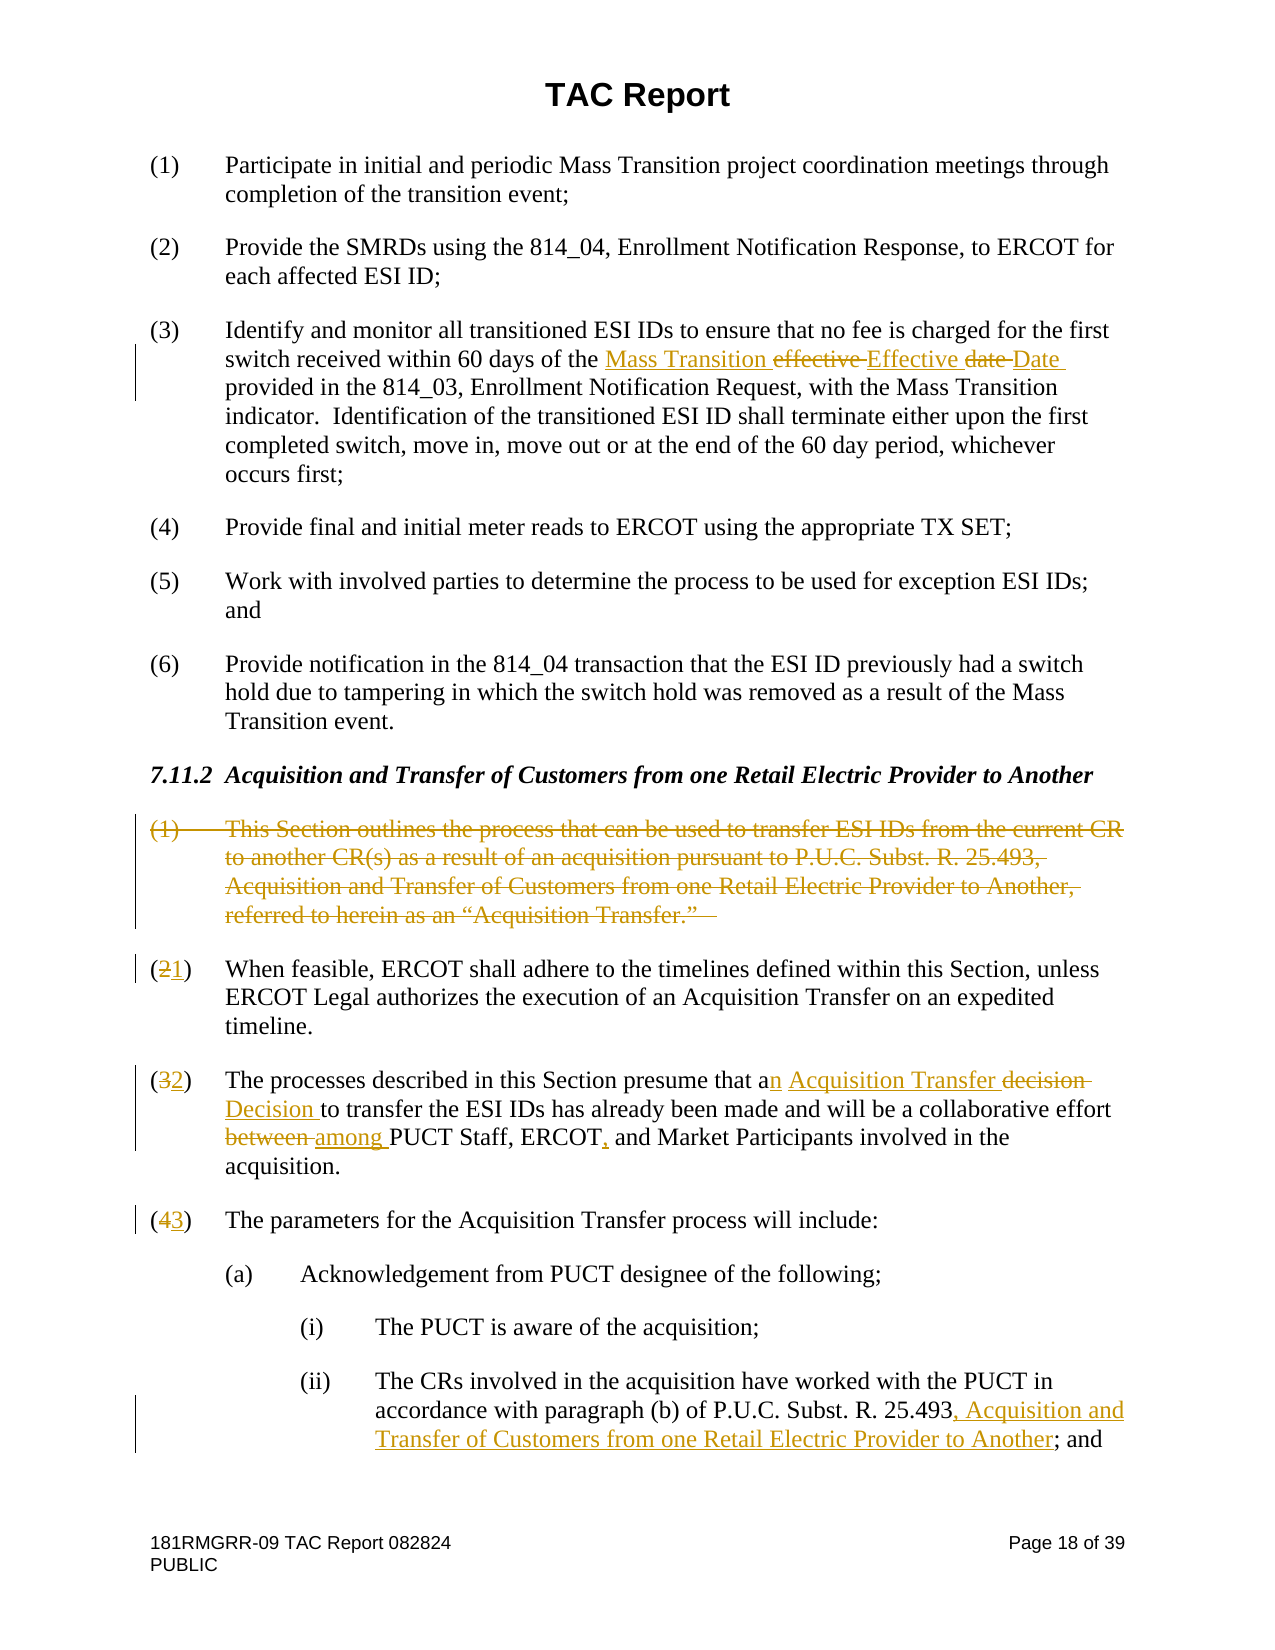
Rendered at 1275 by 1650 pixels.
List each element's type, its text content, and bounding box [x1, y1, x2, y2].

text (ii) The CRs involved in the acquisition have worked with the PUCT in accordance with paragraph (b) of P.U.C. Subst. R. 25.493; and [300, 1366, 1125, 1452]
text () The parameters for the Acquisition Transfer process will include: [150, 1205, 1125, 1234]
text 7.11.2 Acquisition and Transfer of Customers from one Retail Electric Provider to Another [150, 760, 1125, 789]
text (6) Provide notification in the 814_04 transaction that the ESI ID previously had a switch hold due to tampering in which the switch hold was removed as a result of the Mass Transition event. [150, 649, 1125, 735]
text () The processes described in this Section presume that a to transfer the ESI IDs has already been made and will be a collaborative effort PUCT Staff, ERCOT and Market Participants involved in the acquisition. [150, 1065, 1125, 1180]
text (2) Provide the SMRDs using the 814_04, Enrollment Notification Response, to ERCOT for each affected ESI ID; [150, 232, 1125, 290]
text (5) Work with involved parties to determine the process to be used for exception ESI IDs; and [150, 566, 1125, 624]
text (a) Acknowledgement from PUCT designee of the following; [225, 1259, 1125, 1287]
text (i) The PUCT is aware of the acquisition; [225, 1312, 1125, 1341]
text () When feasible, ERCOT shall adhere to the timelines defined within this Section, unless ERCOT Legal authorizes the execution of an Acquisition Transfer on an expedited timeline. [150, 954, 1125, 1040]
text (3) Identify and monitor all transitioned ESI IDs to ensure that no fee is charged for the first switch received within 60 days of the provided in the 814_03, Enrollment Notification Request, with the Mass Transition indicator. Identification of the transitioned ESI ID shall terminate either upon the first completed switch, move in, move out or at the end of the 60 day period, whichever occurs first; [150, 315, 1125, 487]
text (1) Participate in initial and periodic Mass Transition project coordination meetings through completion of the transition event; [150, 150, 1125, 207]
text (4) Provide final and initial meter reads to ERCOT using the appropriate TX SET; [150, 512, 1125, 541]
